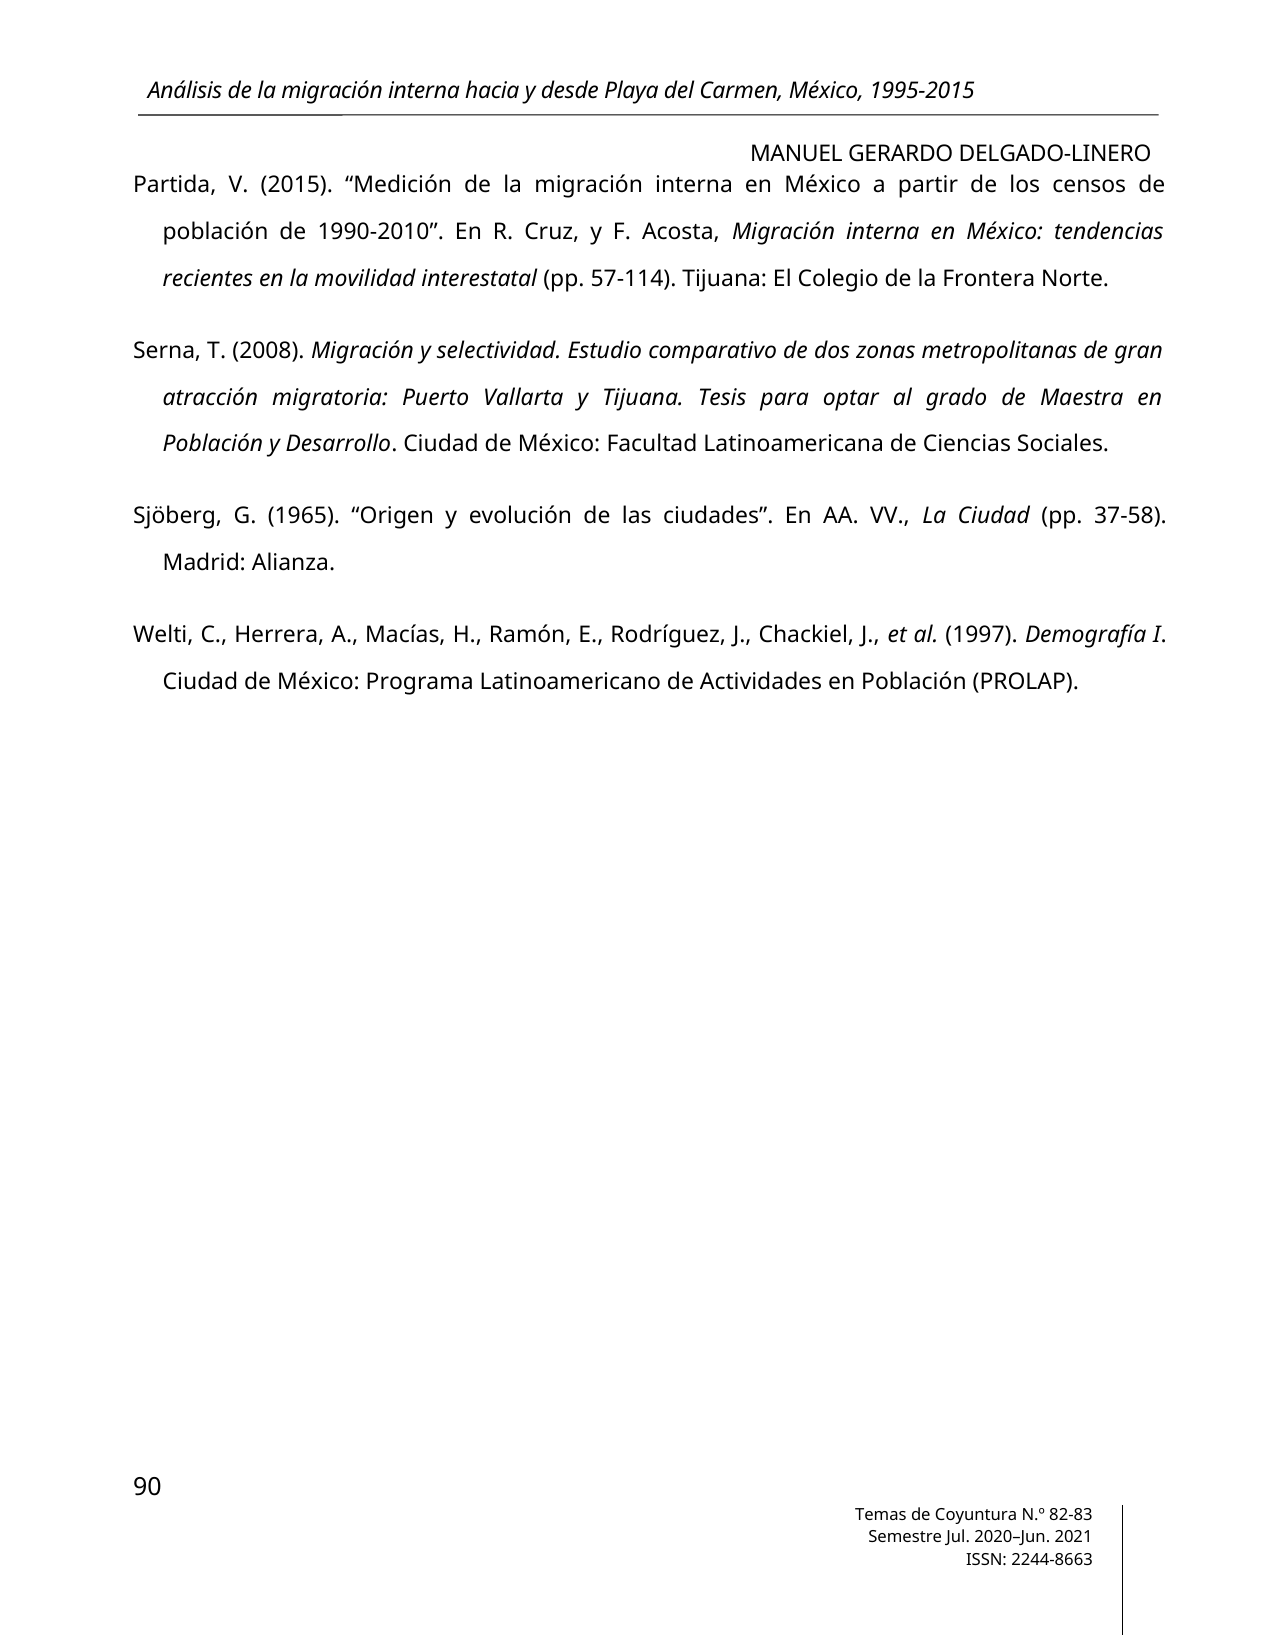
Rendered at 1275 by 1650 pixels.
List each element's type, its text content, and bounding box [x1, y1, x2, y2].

text Partida, V. (2015). “Medición de la migración interna en México a partir de los censos de población de 1990-2010”. En R. Cruz, y F. Acosta, Migración interna en México: tendencias recientes en la movilidad interestatal (pp. 57-114). Tijuana: El Colegio de la Frontera Norte. [133, 168, 1167, 293]
text Serna, T. (2008). Migración y selectividad. Estudio comparativo de dos zonas metropolitanas de gran atracción migratoria: Puerto Vallarta y Tijuana. Tesis para optar al grado de Maestra en Población y Desarrollo. Ciudad de México: Facultad Latinoamericana de Ciencias Sociales. [133, 334, 1167, 459]
text Welti, C., Herrera, A., Macías, H., Ramón, E., Rodríguez, J., Chackiel, J., et al. (1997). Demografía I. Ciudad de México: Programa Latinoamericano de Actividades en Población (PROLAP). [133, 618, 1167, 696]
text Sjöberg, G. (1965). “Origen y evolución de las ciudades”. En AA. VV., La Ciudad (pp. 37-58). Madrid: Alianza. [133, 499, 1167, 577]
